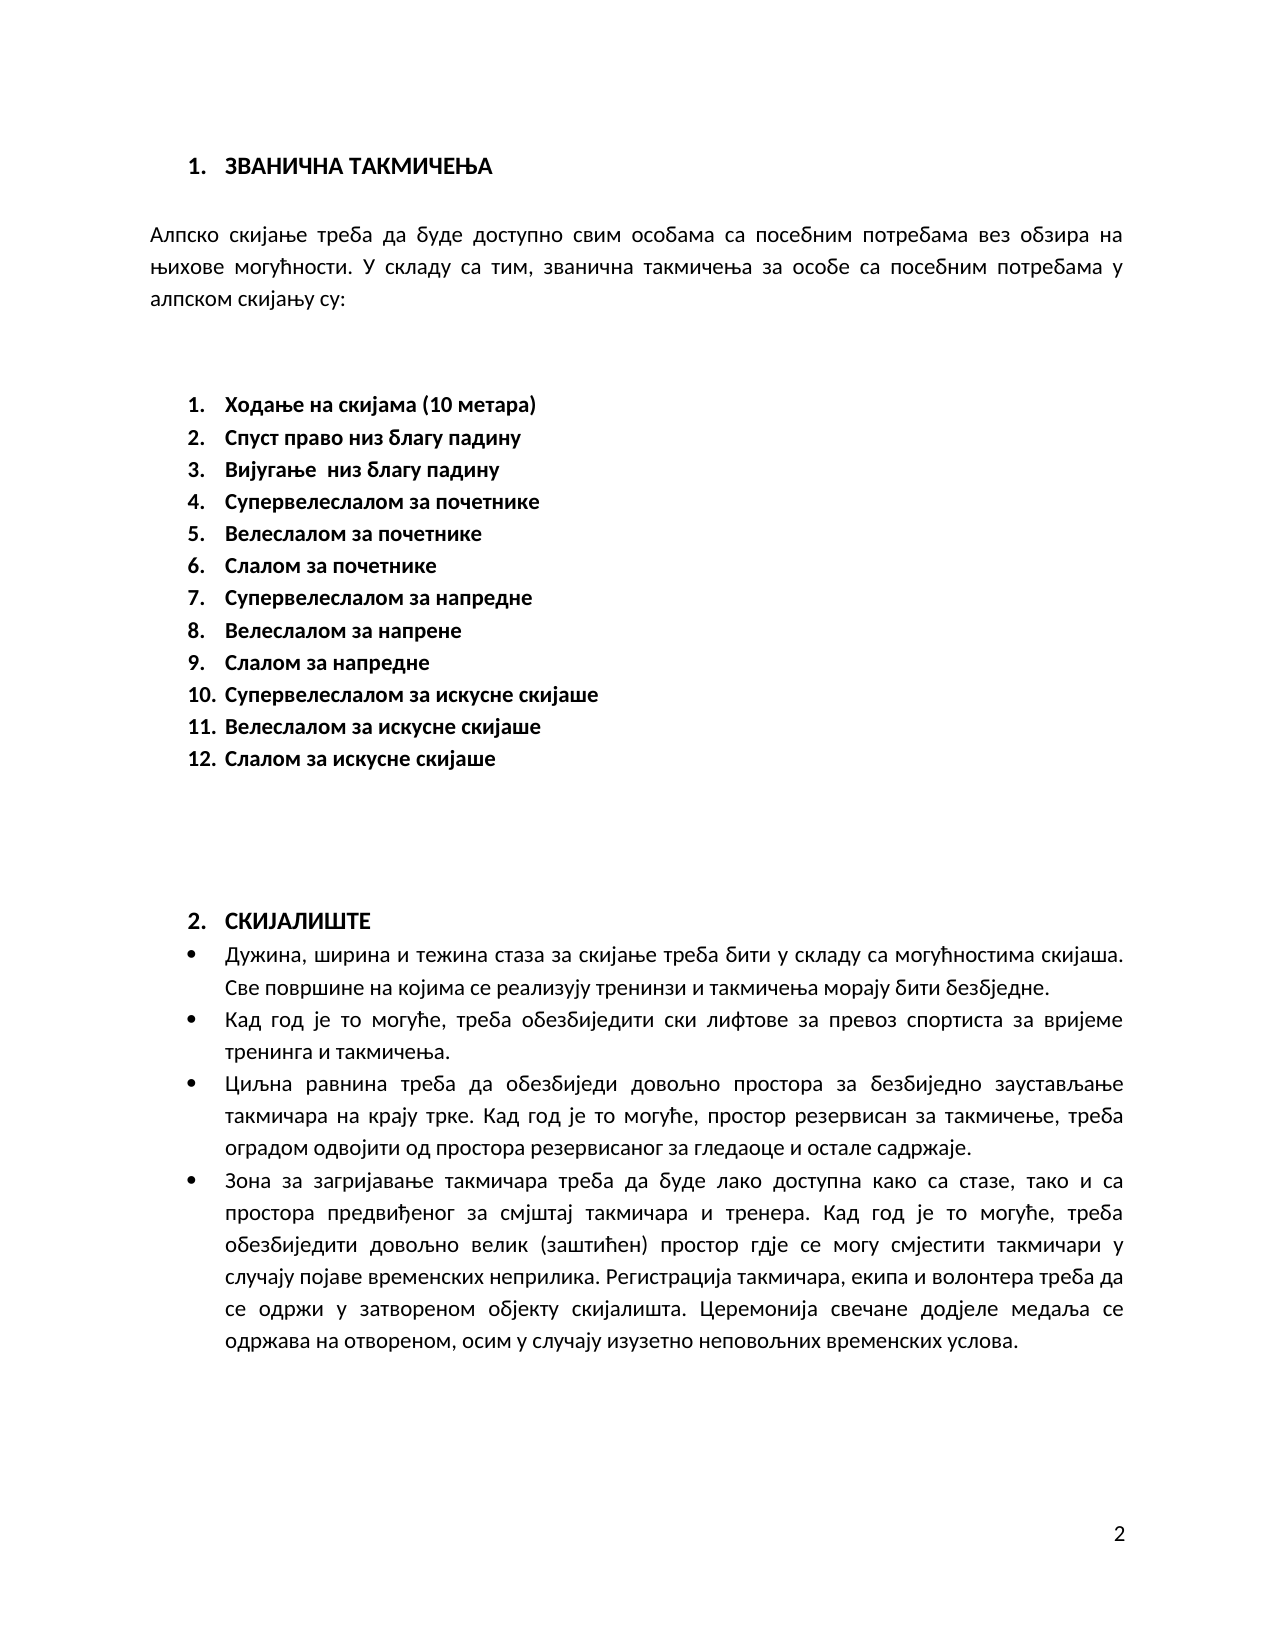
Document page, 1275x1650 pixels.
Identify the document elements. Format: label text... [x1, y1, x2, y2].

list СКИЈАЛИШТЕ [187, 905, 1125, 936]
list Слалом за почетнике [187, 551, 1125, 579]
list Циљна равнина треба да обезбиједи довољно простора за безбиједно заустављање такмичара на крају трке. Кад год је то могуће, простор резервисан за такмичење, треба оградом одвојити од простора резервисаног за гледаоце и остале садржаје. [187, 1069, 1125, 1162]
list Ходање на скијама (10 метара) [187, 390, 1125, 418]
list Супервелеслалом за напредне [187, 583, 1125, 612]
list ЗВАНИЧНА ТАКМИЧЕЊА [187, 150, 1125, 181]
list Слалом за искусне скијаше [187, 744, 1125, 772]
list Супервелеслалом за искусне скијаше [187, 680, 1125, 708]
list Слалом за напредне [187, 648, 1125, 676]
list Вијугање низ благу падину [187, 455, 1125, 483]
list Велеслалом за искусне скијаше [187, 712, 1125, 740]
list Дужина, ширина и тежина стаза за скијање треба бити у складу са могућностима скијаша. Све површине на којима се реализују тренинзи и такмичења морају бити безбједне. [187, 940, 1125, 1001]
list Спуст право низ благу падину [187, 423, 1125, 451]
list Велеслалом за почетнике [187, 519, 1125, 547]
list Супервелеслалом за почетнике [187, 487, 1125, 515]
list Кад год је то могуће, треба обезбиједити ски лифтове за превоз спортиста за вријеме тренинга и такмичења. [187, 1005, 1125, 1065]
text Алпско скијање треба да буде доступно свим особама са посебним потребама вез обзира на њихове могућности. У складу са тим, званична такмичења за особе са посебним потребама у алпском скијању су: [150, 220, 1125, 312]
list Зона за загријавање такмичара треба да буде лако доступна како са стазе, тако и са простора предвиђеног за смјштај такмичара и тренера. Кад год је то могуће, треба обезбиједити довољно велик (заштићен) простор гдје се могу смјестити такмичари у случају појаве временских неприлика. Регистрација такмичара, екипа и волонтера треба да се одржи у затвореном објекту скијалишта. Церемонија свечане додјеле медаља се одржава на отвореном, осим у случају изузетно неповољних временских услова. [187, 1166, 1125, 1355]
list Велеслалом за напрене [187, 616, 1125, 644]
